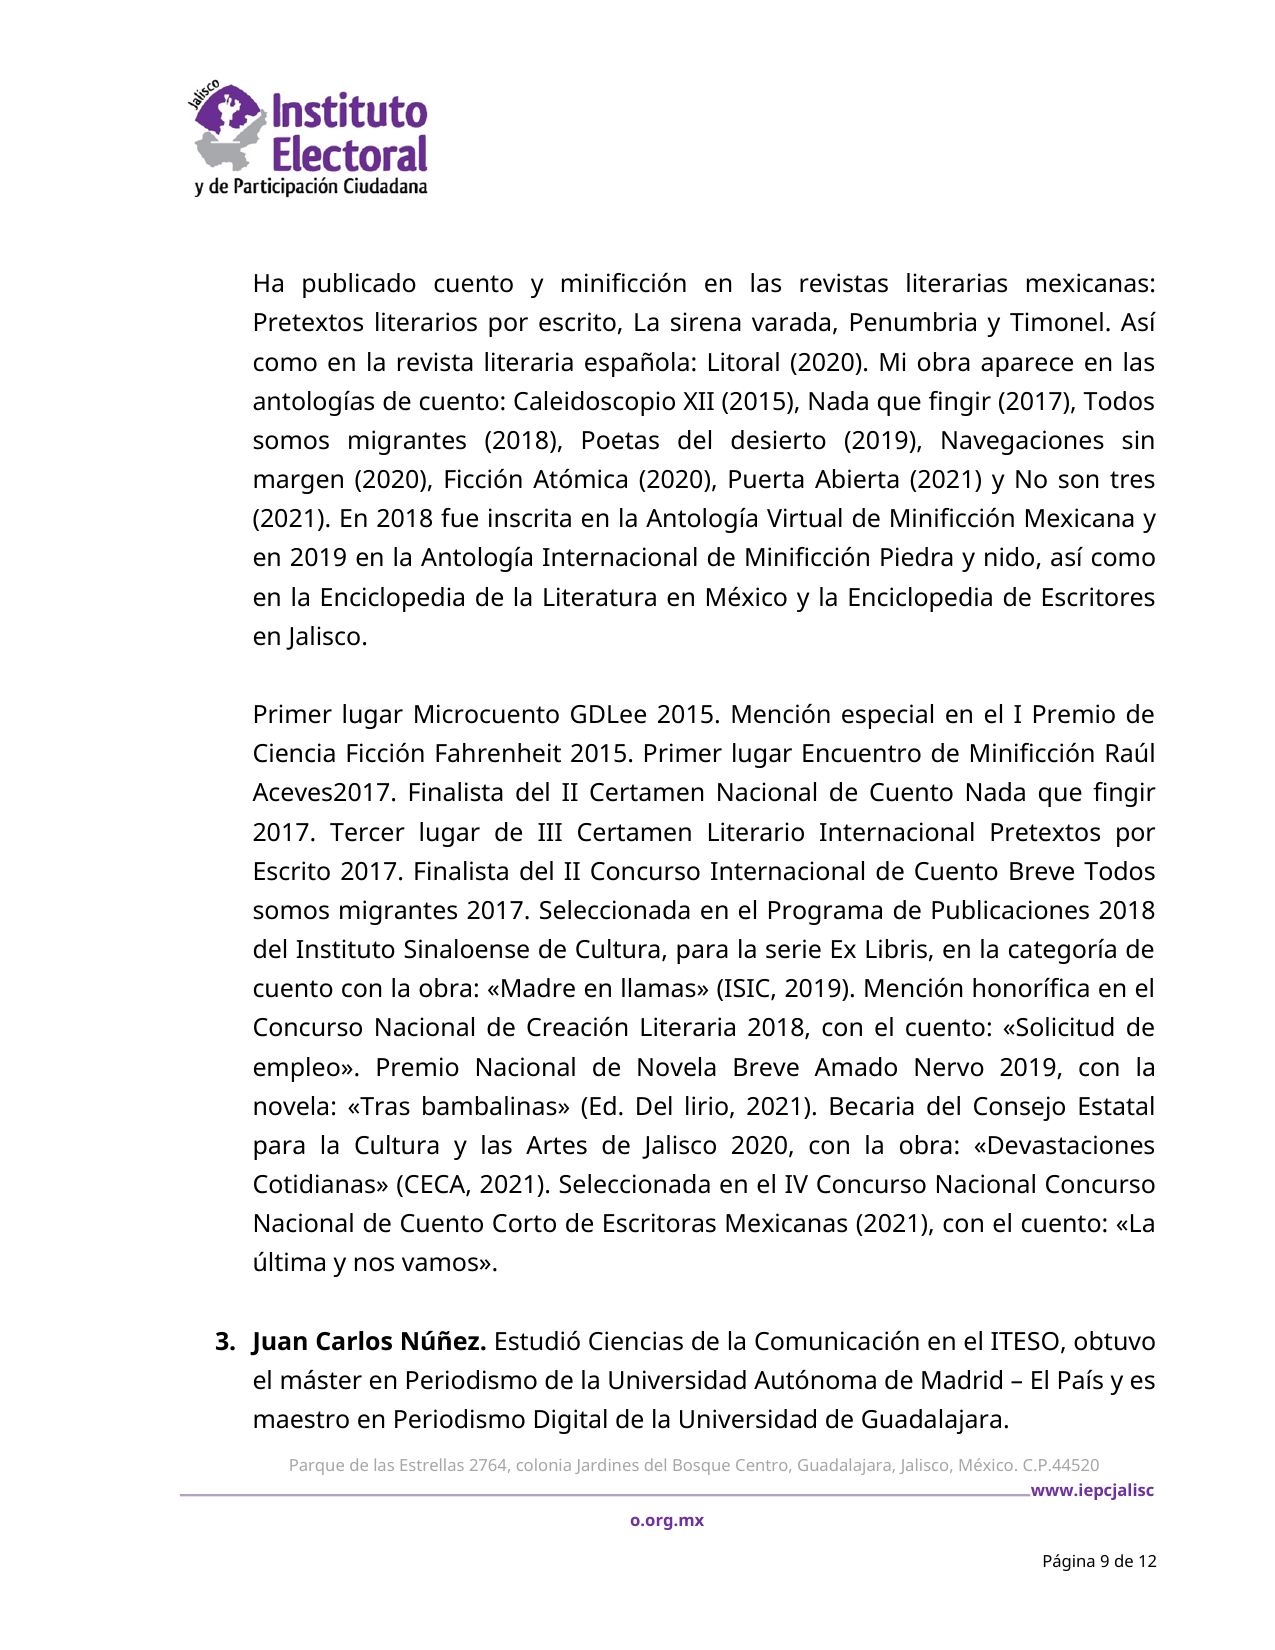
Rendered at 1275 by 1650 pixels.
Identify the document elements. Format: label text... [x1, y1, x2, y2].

text Ha publicado cuento y minificción en las revistas literarias mexicanas: Pretextos literarios por escrito, La sirena varada, Penumbria y Timonel. Así como en la revista literaria española: Litoral (2020). Mi obra aparece en las antologías de cuento: Caleidoscopio XII (2015), Nada que fingir (2017), Todos somos migrantes (2018), Poetas del desierto (2019), Navegaciones sin margen (2020), Ficción Atómica (2020), Puerta Abierta (2021) y No son tres (2021). En 2018 fue inscrita en la Antología Virtual de Minificción Mexicana y en 2019 en la Antología Internacional de Minificción Piedra y nido, así como en la Enciclopedia de la Literatura en México y la Enciclopedia de Escritores en Jalisco. [252, 266, 1157, 652]
picture [177, 73, 443, 210]
text Primer lugar Microcuento GDLee 2015. Mención especial en el I Premio de Ciencia Ficción Fahrenheit 2015. Primer lugar Encuentro de Minificción Raúl Aceves2017. Finalista del II Certamen Nacional de Cuento Nada que fingir 2017. Tercer lugar de III Certamen Literario Internacional Pretextos por Escrito 2017. Finalista del II Concurso Internacional de Cuento Breve Todos somos migrantes 2017. Seleccionada en el Programa de Publicaciones 2018 del Instituto Sinaloense de Cultura, para la serie Ex Libris, en la categoría de cuento con la obra: «Madre en llamas» (ISIC, 2019). Mención honorífica en el Concurso Nacional de Creación Literaria 2018, con el cuento: «Solicitud de empleo». Premio Nacional de Novela Breve Amado Nervo 2019, con la novela: «Tras bambalinas» (Ed. Del lirio, 2021). Becaria del Consejo Estatal para la Cultura y las Artes de Jalisco 2020, con la obra: «Devastaciones Cotidianas» (CECA, 2021). Seleccionada en el IV Concurso Nacional Concurso Nacional de Cuento Corto de Escritoras Mexicanas (2021), con el cuento: «La última y nos vamos». [252, 697, 1157, 1279]
list Juan Carlos Núñez. Estudió Ciencias de la Comunicación en el ITESO, obtuvo el máster en Periodismo de la Universidad Autónoma de Madrid – El País y es maestro en Periodismo Digital de la Universidad de Guadalajara. [215, 1323, 1157, 1436]
